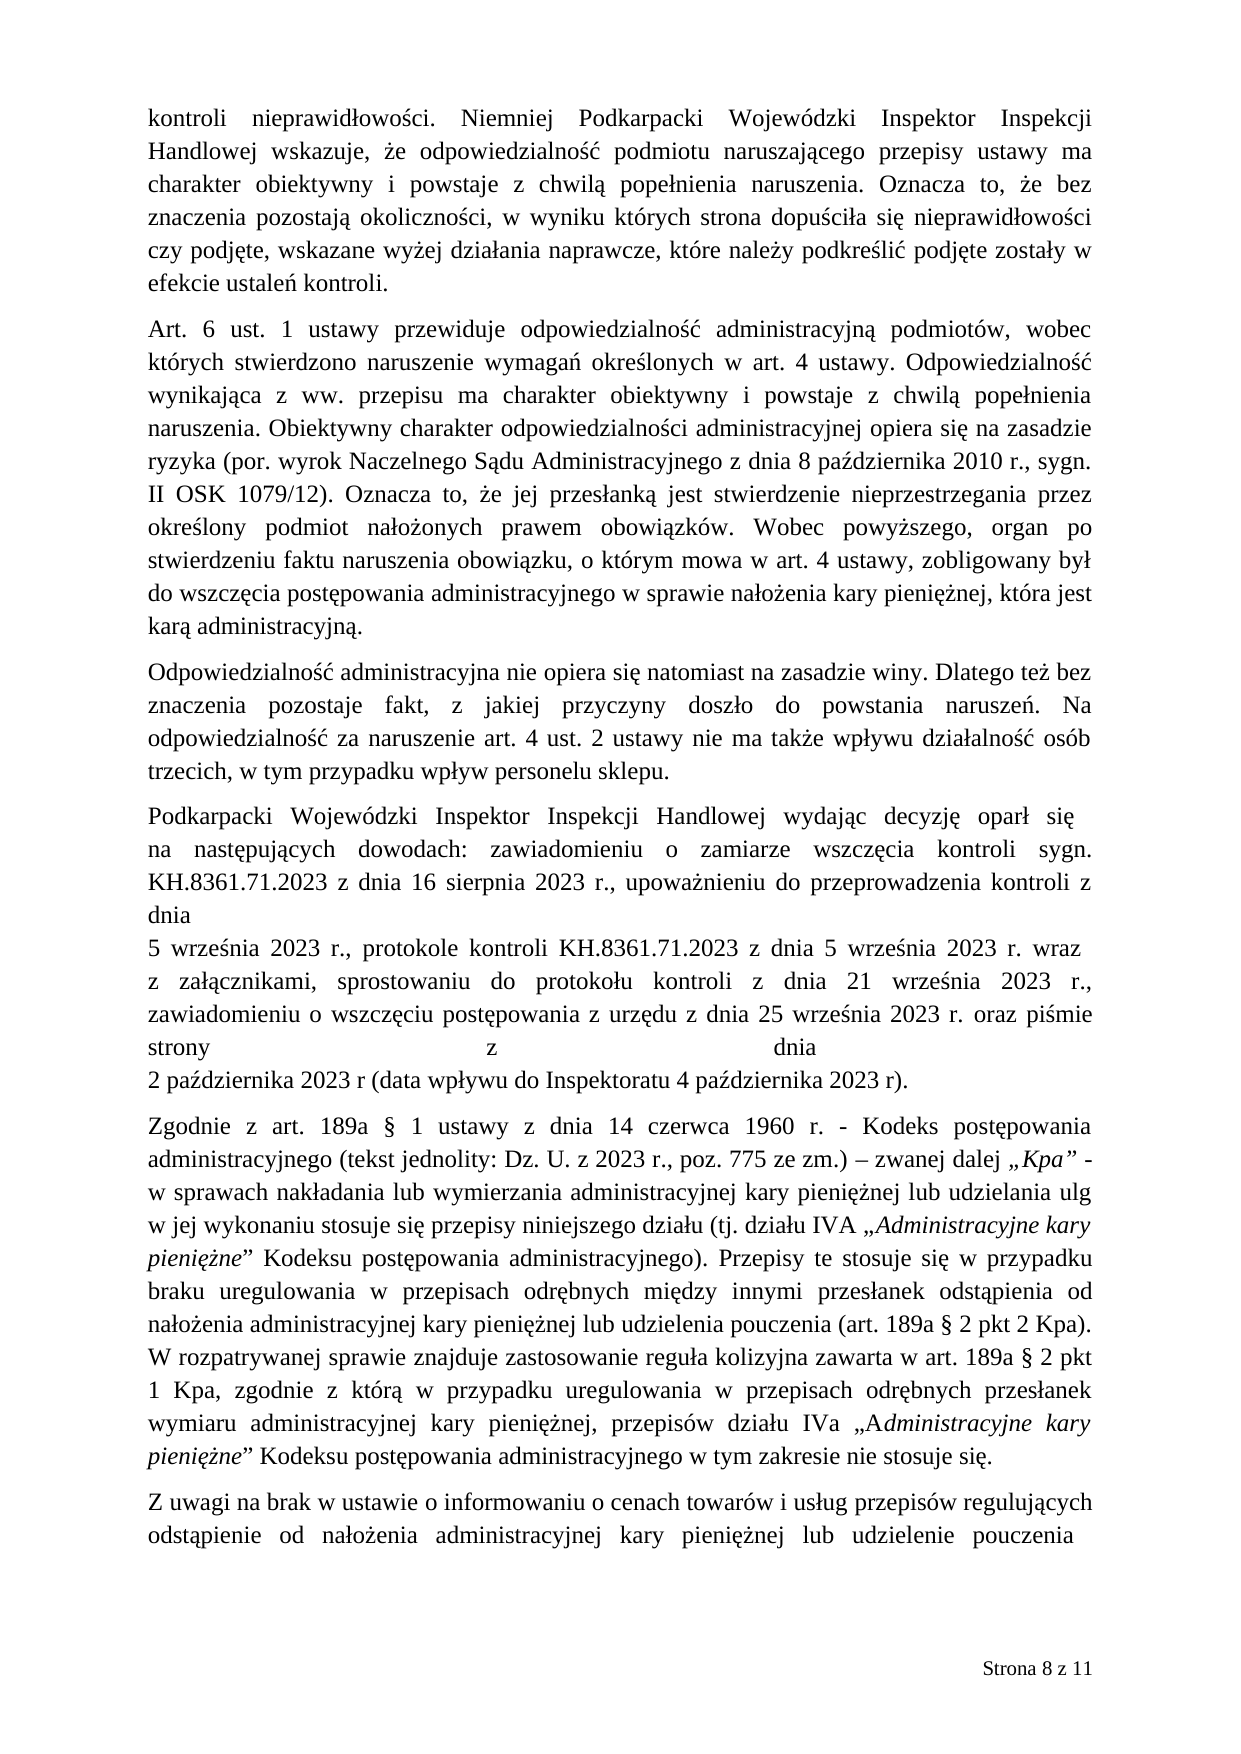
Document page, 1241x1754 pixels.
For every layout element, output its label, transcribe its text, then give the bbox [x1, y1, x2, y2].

text Podkarpacki Wojewódzki Inspektor Inspekcji Handlowej wydając decyzję oparł się na następujących dowodach: zawiadomieniu o zamiarze wszczęcia kontroli sygn. KH.8361.71.2023 z dnia 16 sierpnia 2023 r., upoważnieniu do przeprowadzenia kontroli z dnia 5 września 2023 r., protokole kontroli KH.8361.71.2023 z dnia 5 września 2023 r. wraz z załącznikami, sprostowaniu do protokołu kontroli z dnia 21 września 2023 r., zawiadomieniu o wszczęciu postępowania z urzędu z dnia 25 września 2023 r. oraz piśmie strony z dnia 2 października 2023 r (data wpływu do Inspektoratu 4 października 2023 r). [148, 801, 1093, 1094]
text Odpowiedzialność administracyjna nie opiera się natomiast na zasadzie winy. Dlatego też bez znaczenia pozostaje fakt, z jakiej przyczyny doszło do powstania naruszeń. Na odpowiedzialność za naruszenie art. 4 ust. 2 ustawy nie ma także wpływu działalność osób trzecich, w tym przypadku wpływ personelu sklepu. [148, 657, 1093, 784]
text Zgodnie z art. 189a § 1 ustawy z dnia 14 czerwca 1960 r. - Kodeks postępowania administracyjnego (tekst jednolity: Dz. U. z 2023 r., poz. 775 ze zm.) – zwanej dalej „Kpa” - w sprawach nakładania lub wymierzania administracyjnej kary pieniężnej lub udzielania ulg w jej wykonaniu stosuje się przepisy niniejszego działu (tj. działu IVA „Administracyjne kary pieniężne” Kodeksu postępowania administracyjnego). Przepisy te stosuje się w przypadku braku uregulowania w przepisach odrębnych między innymi przesłanek odstąpienia od nałożenia administracyjnej kary pieniężnej lub udzielenia pouczenia (art. 189a § 2 pkt 2 Kpa). W rozpatrywanej sprawie znajduje zastosowanie reguła kolizyjna zawarta w art. 189a § 2 pkt 1 Kpa, zgodnie z którą w przypadku uregulowania w przepisach odrębnych przesłanek wymiaru administracyjnej kary pieniężnej, przepisów działu IVa „Administracyjne kary pieniężne” Kodeksu postępowania administracyjnego w tym zakresie nie stosuje się. [148, 1338, 1093, 1470]
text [148, 1487, 1093, 1548]
text Zgodnie z art. 189a § 1 ustawy z dnia 14 czerwca 1960 r. - Kodeks postępowania administracyjnego (tekst jednolity: Dz. U. z 2023 r., poz. 775 ze zm.) – zwanej dalej „Kpa” - w sprawach nakładania lub wymierzania administracyjnej kary pieniężnej lub udzielania ulg w jej wykonaniu stosuje się przepisy niniejszego działu (tj. działu IVA „Administracyjne kary pieniężne” Kodeksu postępowania administracyjnego). Przepisy te stosuje się w przypadku braku uregulowania w przepisach odrębnych między innymi przesłanek odstąpienia od nałożenia administracyjnej kary pieniężnej lub udzielenia pouczenia (art. 189a § 2 pkt 2 Kpa). W rozpatrywanej sprawie znajduje zastosowanie reguła kolizyjna zawarta w art. 189a § 2 pkt 1 Kpa, zgodnie z którą w przypadku uregulowania w przepisach odrębnych przesłanek wymiaru administracyjnej kary pieniężnej, przepisów działu IVa „Administracyjne kary pieniężne” Kodeksu postępowania administracyjnego w tym zakresie nie stosuje się. [148, 1111, 1093, 1309]
text Art. 6 ust. 1 ustawy przewiduje odpowiedzialność administracyjną podmiotów, wobec których stwierdzono naruszenie wymagań określonych w art. 4 ustawy. Odpowiedzialność wynikająca z ww. przepisu ma charakter obiektywny i powstaje z chwilą popełnienia naruszenia. Obiektywny charakter odpowiedzialności administracyjnej opiera się na zasadzie ryzyka (por. wyrok Naczelnego Sądu Administracyjnego z dnia 8 października 2010 r., sygn. II OSK 1079/12). Oznacza to, że jej przesłanką jest stwierdzenie nieprzestrzegania przez określony podmiot nałożonych prawem obowiązków. Wobec powyższego, organ po stwierdzeniu faktu naruszenia obowiązku, o którym mowa w art. 4 ustawy, zobligowany był do wszczęcia postępowania administracyjnego w sprawie nałożenia kary pieniężnej, która jest karą administracyjną. [148, 314, 1093, 640]
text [148, 103, 1093, 297]
